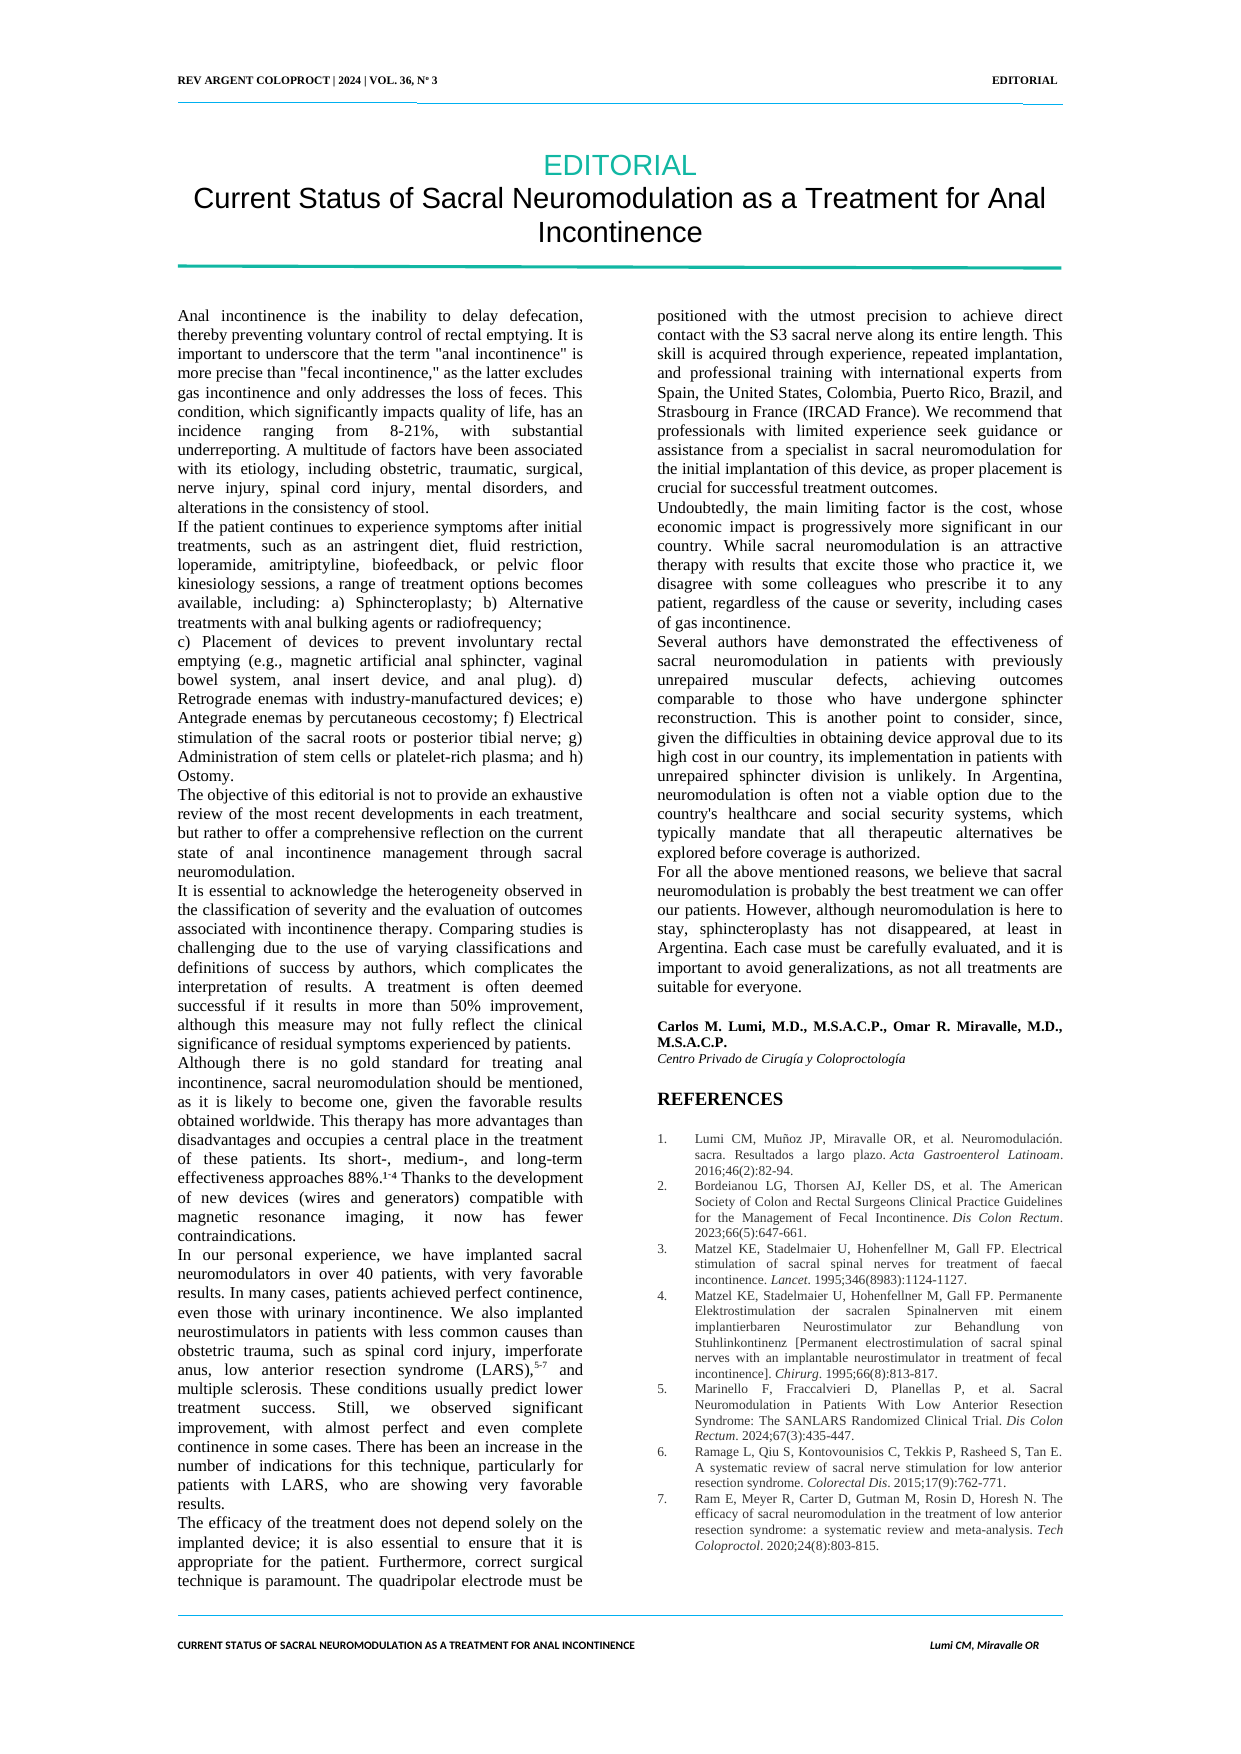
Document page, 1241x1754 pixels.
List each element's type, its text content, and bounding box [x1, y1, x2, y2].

text Although there is no gold standard for treating anal incontinence, sacral neuromodulation should be mentioned, as it is likely to become one, given the favorable results obtained worldwide. This therapy has more advantages than disadvantages and occupies a central place in the treatment of these patients. Its short-, medium-, and long-term effectiveness approaches 88%.¹-⁴ Thanks to the development of new devices (wires and generators) compatible with magnetic resonance imaging, it now has fewer contraindications. [177, 1053, 583, 1245]
list Ramage L, Qiu S, Kontovounisios C, Tekkis P, Rasheed S, Tan E. A systematic review of sacral nerve stimulation for low anterior resection syndrome. Colorectal Dis. 2015;17(9):762-771. [657, 1444, 1063, 1491]
text The objective of this editorial is not to provide an exhaustive review of the most recent developments in each treatment, but rather to offer a comprehensive reflection on the current state of anal incontinence management through sacral neuromodulation. [177, 785, 583, 881]
text Centro Privado de Cirugía y Coloproctología [657, 1051, 1063, 1066]
text For all the above mentioned reasons, we believe that sacral neuromodulation is probably the best treatment we can offer our patients. However, although neuromodulation is here to stay, sphincteroplasty has not disappeared, at least in Argentina. Each case must be carefully evaluated, and it is important to avoid generalizations, as not all treatments are suitable for everyone. [657, 862, 1063, 996]
list Ram E, Meyer R, Carter D, Gutman M, Rosin D, Horesh N. The efficacy of sacral neuromodulation in the treatment of low anterior resection syndrome: a systematic review and meta-analysis. Tech Coloproctol. 2020;24(8):803-815. [657, 1491, 1063, 1553]
text Undoubtedly, the main limiting factor is the cost, whose economic impact is progressively more significant in our country. While sacral neuromodulation is an attractive therapy with results that excite those who practice it, we disagree with some colleagues who prescribe it to any patient, regardless of the cause or severity, including cases of gas incontinence. [657, 497, 1063, 632]
text REFERENCES [657, 1088, 1063, 1109]
list Matzel KE, Stadelmaier U, Hohenfellner M, Gall FP. Electrical stimulation of sacral spinal nerves for treatment of faecal incontinence. Lancet. 1995;346(8983):1124-1127. [657, 1241, 1063, 1287]
list Lumi CM, Muñoz JP, Miravalle OR, et al. Neuromodulación. sacra. Resultados a largo plazo. Acta Gastroenterol Latinoam. 2016;46(2):82-94. [657, 1131, 1063, 1178]
text The efficacy of the treatment does not depend solely on the implanted device; it is also essential to ensure that it is appropriate for the patient. Furthermore, correct surgical technique is paramount. The quadripolar electrode must be positioned with the utmost precision to achieve direct contact with the S3 sacral nerve along its entire length. This skill is acquired through experience, repeated implantation, and professional training with international experts from Spain, the United States, Colombia, Puerto Rico, Brazil, and Strasbourg in France (IRCAD France). We recommend that professionals with limited experience seek guidance or assistance from a specialist in sacral neuromodulation for the initial implantation of this device, as proper placement is crucial for successful treatment outcomes. [657, 306, 1063, 497]
list Marinello F, Fraccalvieri D, Planellas P, et al. Sacral Neuromodulation in Patients With Low Anterior Resection Syndrome: The SANLARS Randomized Clinical Trial. Dis Colon Rectum. 2024;67(3):435-447. [657, 1381, 1063, 1444]
text In our personal experience, we have implanted sacral neuromodulators in over 40 patients, with very favorable results. In many cases, patients achieved perfect continence, even those with urinary incontinence. We also implanted neurostimulators in patients with less common causes than obstetric trauma, such as spinal cord injury, imperforate anus, low anterior resection syndrome (LARS),5-7 and multiple sclerosis. These conditions usually predict lower treatment success. Still, we observed significant improvement, with almost perfect and even complete continence in some cases. There has been an increase in the number of indications for this technique, particularly for patients with LARS, who are showing very favorable results. [177, 1245, 583, 1513]
text Carlos M. Lumi, M.D., M.S.A.C.P., Omar R. Miravalle, M.D., M.S.A.C.P. [657, 1017, 1063, 1051]
text It is essential to acknowledge the heterogeneity observed in the classification of severity and the evaluation of outcomes associated with incontinence therapy. Comparing studies is challenging due to the use of varying classifications and definitions of success by authors, which complicates the interpretation of results. A treatment is often deemed successful if it results in more than 50% improvement, although this measure may not fully reflect the clinical significance of residual symptoms experienced by patients. [177, 881, 583, 1053]
text c) Placement of devices to prevent involuntary rectal emptying (e.g., magnetic artificial anal sphincter, vaginal bowel system, anal insert device, and anal plug). d) Retrograde enemas with industry-manufactured devices; e) Antegrade enemas by percutaneous cecostomy; f) Electrical stimulation of the sacral roots or posterior tibial nerve; g) Administration of stem cells or platelet-rich plasma; and h) Ostomy. [177, 632, 583, 785]
text Anal incontinence is the inability to delay defecation, thereby preventing voluntary control of rectal emptying. It is important to underscore that the term "anal incontinence" is more precise than "fecal incontinence," as the latter excludes gas incontinence and only addresses the loss of feces. This condition, which significantly impacts quality of life, has an incidence ranging from 8-21%, with substantial underreporting. A multitude of factors have been associated with its etiology, including obstetric, traumatic, surgical, nerve injury, spinal cord injury, mental disorders, and alterations in the consistency of stool. [177, 306, 583, 517]
text If the patient continues to experience symptoms after initial treatments, such as an astringent diet, fluid restriction, loperamide, amitriptyline, biofeedback, or pelvic floor kinesiology sessions, a range of treatment options becomes available, including: a) Sphincteroplasty; b) Alternative treatments with anal bulking agents or radiofrequency; [177, 517, 583, 632]
text Several authors have demonstrated the effectiveness of sacral neuromodulation in patients with previously unrepaired muscular defects, achieving outcomes comparable to those who have undergone sphincter reconstruction. This is another point to consider, since, given the difficulties in obtaining device approval due to its high cost in our country, its implementation in patients with unrepaired sphincter division is unlikely. In Argentina, neuromodulation is often not a viable option due to the country's healthcare and social security systems, which typically mandate that all therapeutic alternatives be explored before coverage is authorized. [657, 632, 1063, 862]
list Matzel KE, Stadelmaier U, Hohenfellner M, Gall FP. Permanente Elektrostimulation der sacralen Spinalnerven mit einem implantierbaren Neurostimulator zur Behandlung von Stuhlinkontinenz [Permanent electrostimulation of sacral spinal nerves with an implantable neurostimulator in treatment of fecal incontinence]. Chirurg. 1995;66(8):813-817. [657, 1287, 1063, 1381]
text EDITORIAL [177, 148, 1063, 181]
text Current Status of Sacral Neuromodulation as a Treatment for Anal Incontinence [177, 181, 1063, 248]
list Bordeianou LG, Thorsen AJ, Keller DS, et al. The American Society of Colon and Rectal Surgeons Clinical Practice Guidelines for the Management of Fecal Incontinence. Dis Colon Rectum. 2023;66(5):647-661. [657, 1178, 1063, 1241]
